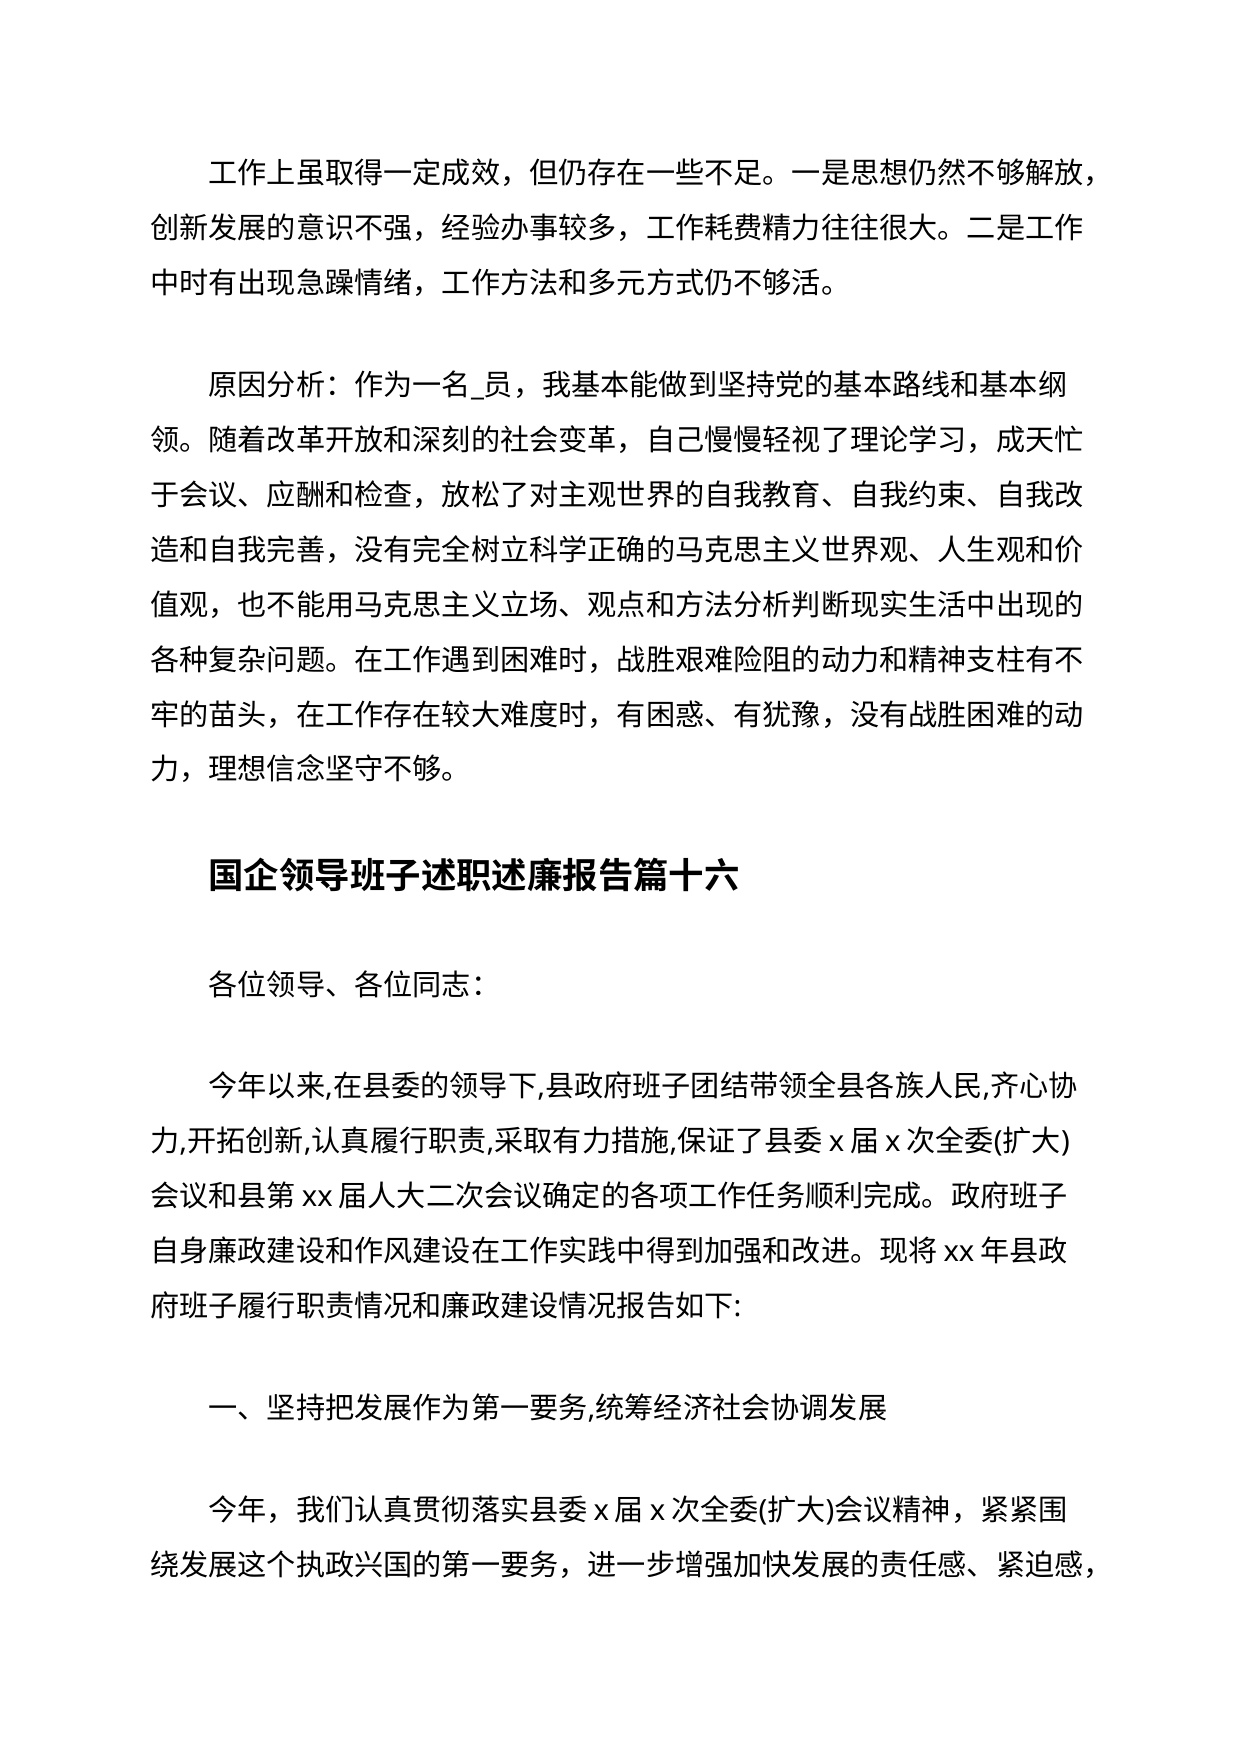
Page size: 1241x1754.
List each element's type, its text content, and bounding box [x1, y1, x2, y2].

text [150, 1487, 1090, 1584]
text 工作上虽取得一定成效，但仍存在一些不足。一是思想仍然不够解放，创新发展的意识不强，经验办事较多，工作耗费精力往往很大。二是工作中时有出现急躁情绪，工作方法和多元方式仍不够活。 [150, 150, 1090, 302]
text 一、坚持把发展作为第一要务,统筹经济社会协调发展 [150, 1385, 1090, 1427]
text 国企领导班子述职述廉报告篇十六 [150, 848, 1090, 899]
text 今年以来,在县委的领导下,县政府班子团结带领全县各族人民,齐心协力,开拓创新,认真履行职责,采取有力措施,保证了县委x届x次全委(扩大)会议和县第xx届人大二次会议确定的各项工作任务顺利完成。政府班子自身廉政建设和作风建设在工作实践中得到加强和改进。现将xx年县政府班子履行职责情况和廉政建设情况报告如下: [150, 1063, 1090, 1325]
text 原因分析：作为一名_员，我基本能做到坚持党的基本路线和基本纲领。随着改革开放和深刻的社会变革，自己慢慢轻视了理论学习，成天忙于会议、应酬和检查，放松了对主观世界的自我教育、自我约束、自我改造和自我完善，没有完全树立科学正确的马克思主义世界观、人生观和价值观，也不能用马克思主义立场、观点和方法分析判断现实生活中出现的各种复杂问题。在工作遇到困难时，战胜艰难险阻的动力和精神支柱有不牢的苗头，在工作存在较大难度时，有困惑、有犹豫，没有战胜困难的动力，理想信念坚守不够。 [150, 362, 1090, 788]
text 各位领导、各位同志： [150, 961, 1090, 1003]
